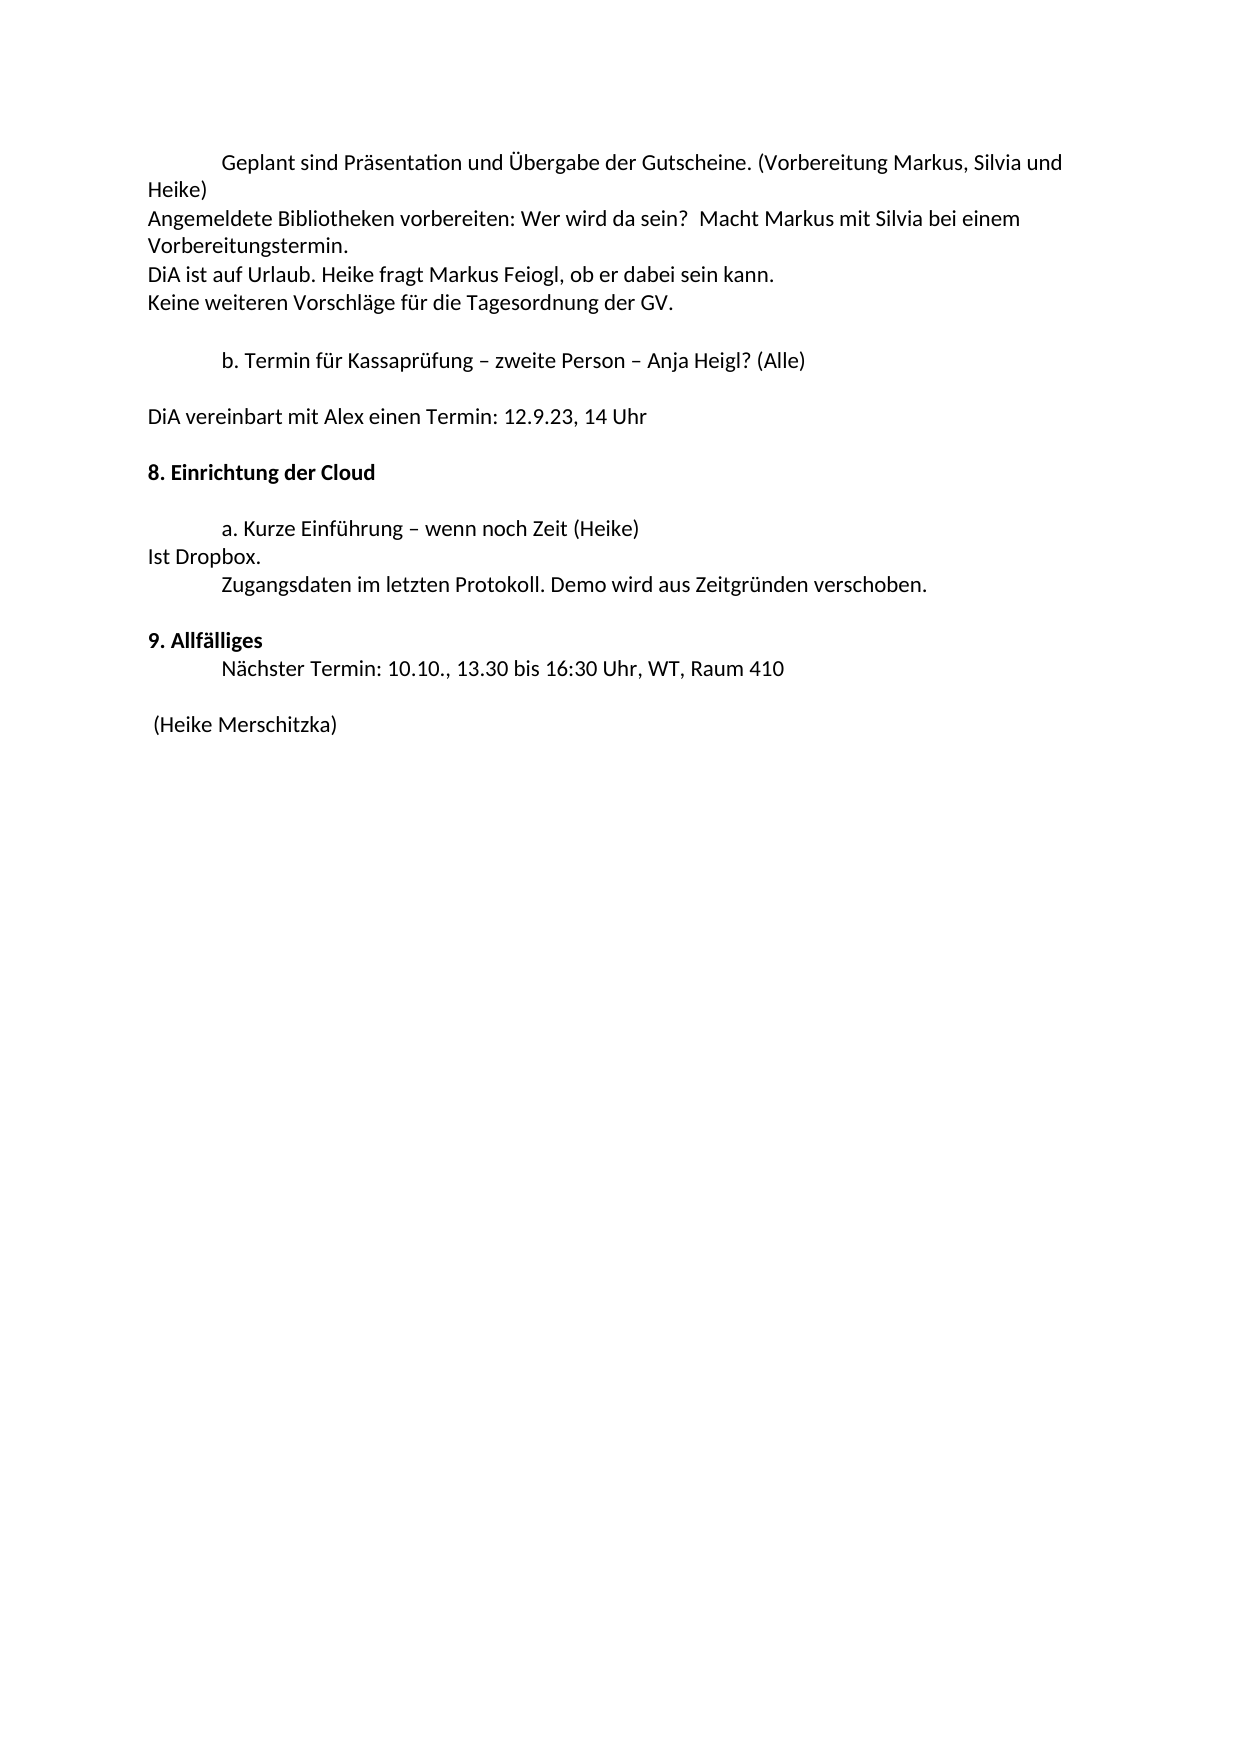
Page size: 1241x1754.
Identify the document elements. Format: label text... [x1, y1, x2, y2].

list b. Termin für Kassaprüfung – zweite Person – Anja Heigl? (Alle) [148, 346, 1093, 374]
text Angemeldete Bibliotheken vorbereiten: Wer wird da sein? Macht Markus mit Silvia bei einem Vorbereitungstermin. [148, 204, 1093, 260]
text (Heike Merschitzka) [148, 711, 1093, 738]
list Nächster Termin: 10.10., 13.30 bis 16:30 Uhr, WT, Raum 410 [148, 654, 1093, 682]
text DiA vereinbart mit Alex einen Termin: 12.9.23, 14 Uhr [148, 402, 1093, 430]
text Ist Dropbox. [148, 542, 1093, 570]
text Keine weiteren Vorschläge für die Tagesordnung der GV. [148, 288, 1093, 316]
text DiA ist auf Urlaub. Heike fragt Markus Feiogl, ob er dabei sein kann. [148, 260, 1093, 288]
list Zugangsdaten im letzten Protokoll. Demo wird aus Zeitgründen verschoben. [148, 570, 1093, 598]
text 9. Allfälliges [148, 626, 1093, 654]
list a. Kurze Einführung – wenn noch Zeit (Heike) [148, 514, 1093, 542]
text 8. Einrichtung der Cloud [148, 458, 1093, 486]
list Geplant sind Präsentation und Übergabe der Gutscheine. (Vorbereitung Markus, Silvia und Heike) [148, 148, 1093, 204]
